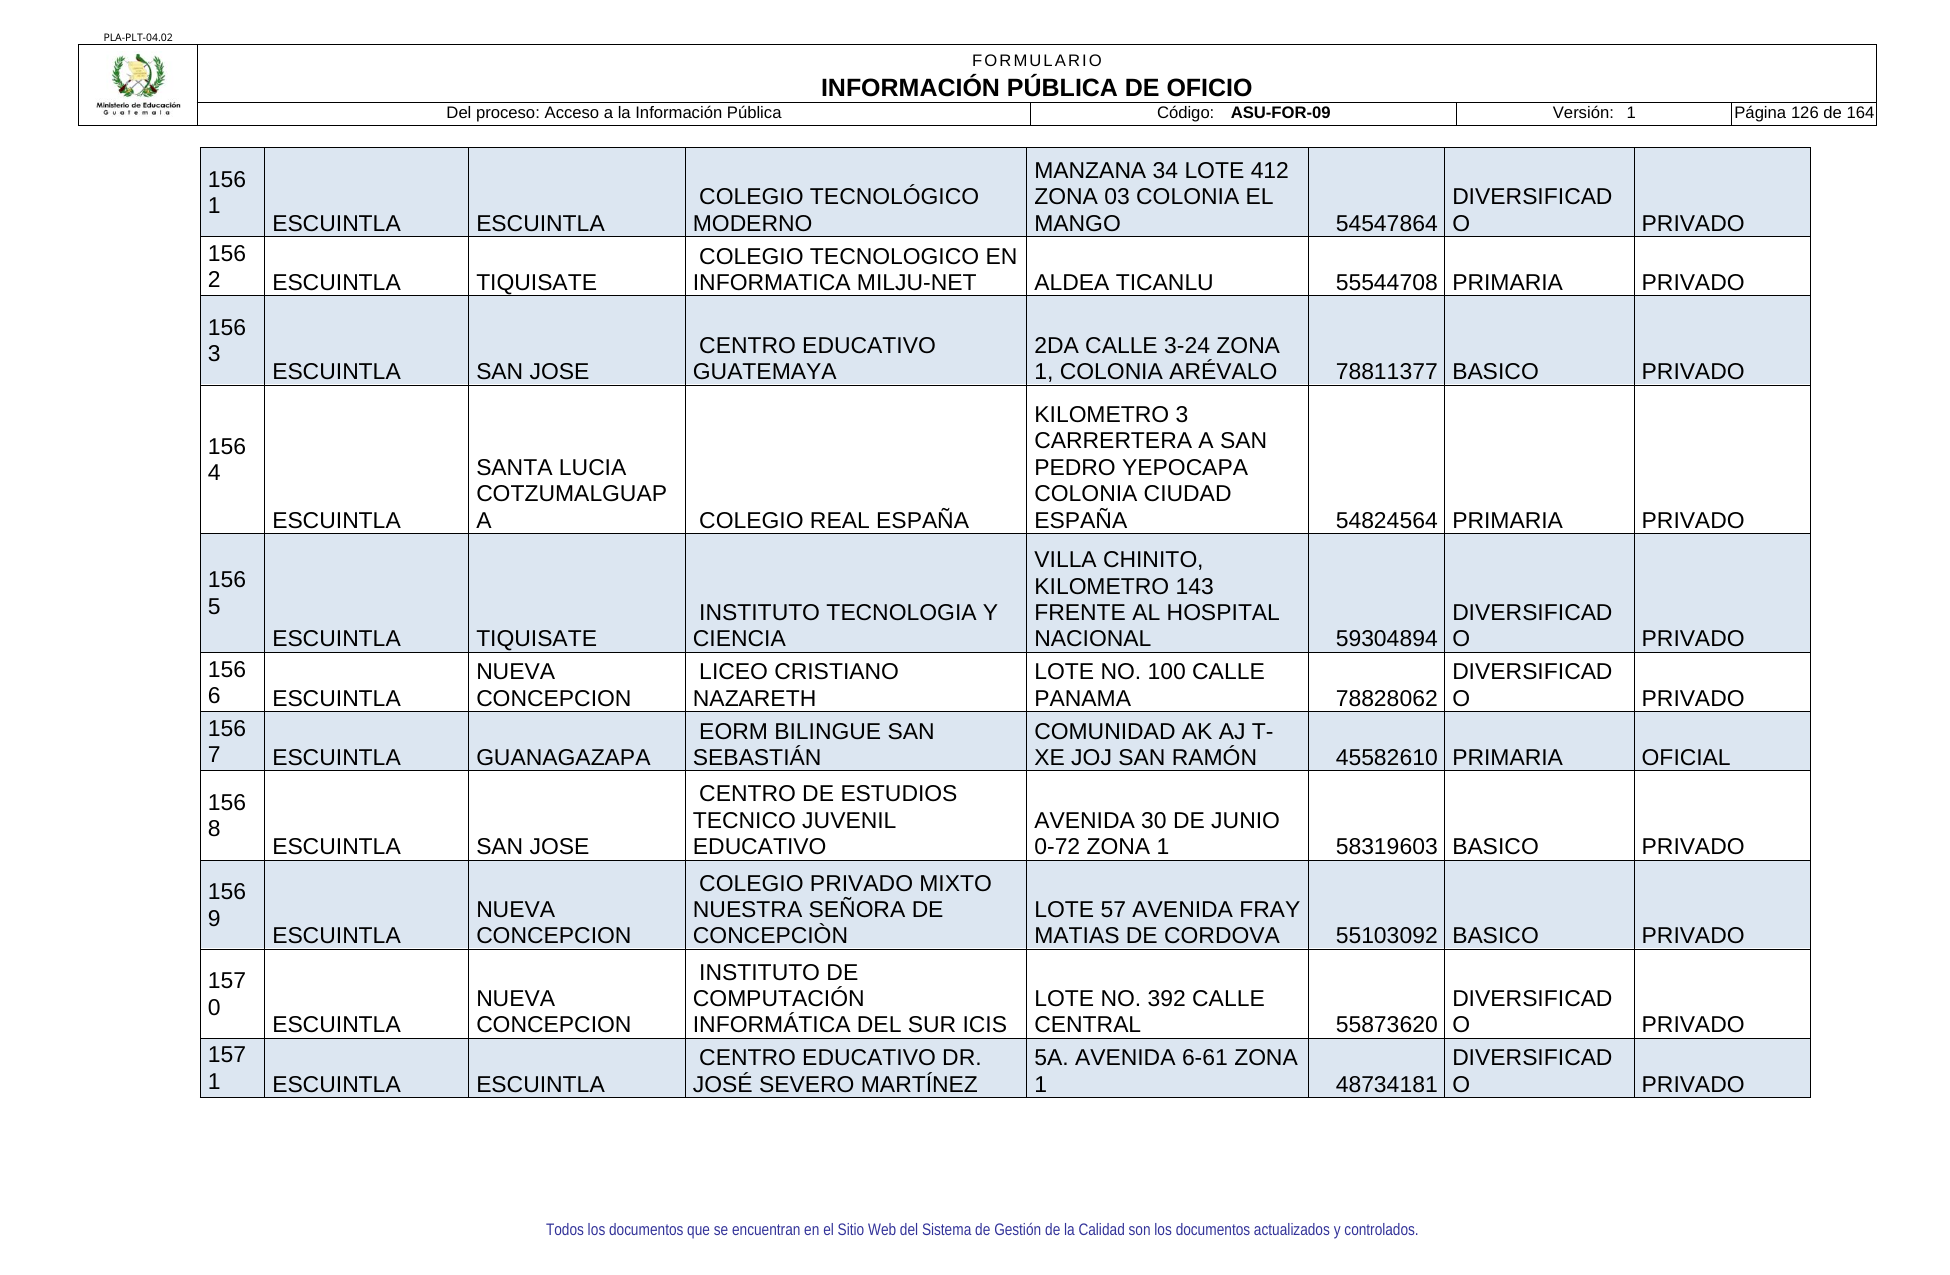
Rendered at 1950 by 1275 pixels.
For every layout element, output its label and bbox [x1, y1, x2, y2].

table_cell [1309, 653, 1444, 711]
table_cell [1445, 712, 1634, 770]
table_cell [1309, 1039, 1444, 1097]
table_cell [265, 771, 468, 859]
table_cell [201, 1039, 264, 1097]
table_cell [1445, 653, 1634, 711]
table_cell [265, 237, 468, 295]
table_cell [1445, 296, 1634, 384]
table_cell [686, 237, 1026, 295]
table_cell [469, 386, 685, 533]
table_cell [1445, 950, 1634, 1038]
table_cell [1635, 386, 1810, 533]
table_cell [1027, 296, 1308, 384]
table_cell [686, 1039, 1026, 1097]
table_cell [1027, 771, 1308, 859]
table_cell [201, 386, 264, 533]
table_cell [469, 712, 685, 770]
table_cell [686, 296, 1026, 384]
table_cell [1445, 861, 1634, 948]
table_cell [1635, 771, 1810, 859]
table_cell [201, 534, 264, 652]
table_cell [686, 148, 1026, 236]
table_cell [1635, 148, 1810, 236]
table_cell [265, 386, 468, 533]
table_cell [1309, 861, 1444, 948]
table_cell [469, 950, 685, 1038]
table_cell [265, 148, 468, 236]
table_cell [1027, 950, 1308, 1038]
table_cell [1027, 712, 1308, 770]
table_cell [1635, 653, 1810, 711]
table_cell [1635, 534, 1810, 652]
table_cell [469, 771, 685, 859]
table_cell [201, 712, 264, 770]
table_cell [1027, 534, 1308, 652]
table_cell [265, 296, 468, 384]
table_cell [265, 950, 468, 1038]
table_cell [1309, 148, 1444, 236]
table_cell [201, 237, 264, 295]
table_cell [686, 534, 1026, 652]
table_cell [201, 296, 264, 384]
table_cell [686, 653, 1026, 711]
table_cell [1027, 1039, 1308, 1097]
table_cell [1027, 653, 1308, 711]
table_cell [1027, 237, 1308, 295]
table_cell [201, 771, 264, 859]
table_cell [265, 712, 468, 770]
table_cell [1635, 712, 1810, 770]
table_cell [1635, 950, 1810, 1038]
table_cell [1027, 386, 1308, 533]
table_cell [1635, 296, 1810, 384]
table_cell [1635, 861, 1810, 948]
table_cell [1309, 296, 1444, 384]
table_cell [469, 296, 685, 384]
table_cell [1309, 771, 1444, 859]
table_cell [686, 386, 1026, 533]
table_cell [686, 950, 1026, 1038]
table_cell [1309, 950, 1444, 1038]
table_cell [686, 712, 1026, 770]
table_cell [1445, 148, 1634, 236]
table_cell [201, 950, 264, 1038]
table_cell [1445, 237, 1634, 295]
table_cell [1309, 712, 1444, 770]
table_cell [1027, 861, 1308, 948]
picture [95, 51, 181, 117]
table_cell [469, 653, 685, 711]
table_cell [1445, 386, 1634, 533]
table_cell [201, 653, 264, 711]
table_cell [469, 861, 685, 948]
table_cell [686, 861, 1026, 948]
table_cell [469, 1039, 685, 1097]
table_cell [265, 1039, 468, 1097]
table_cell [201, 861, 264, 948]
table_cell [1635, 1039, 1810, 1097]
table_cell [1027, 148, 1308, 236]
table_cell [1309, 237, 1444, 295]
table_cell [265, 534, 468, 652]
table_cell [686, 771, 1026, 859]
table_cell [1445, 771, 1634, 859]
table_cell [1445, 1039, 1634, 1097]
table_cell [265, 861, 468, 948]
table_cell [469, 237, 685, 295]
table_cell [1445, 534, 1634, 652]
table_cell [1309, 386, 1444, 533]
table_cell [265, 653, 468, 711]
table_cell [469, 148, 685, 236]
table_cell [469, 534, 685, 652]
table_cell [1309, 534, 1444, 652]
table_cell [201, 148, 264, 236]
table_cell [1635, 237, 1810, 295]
